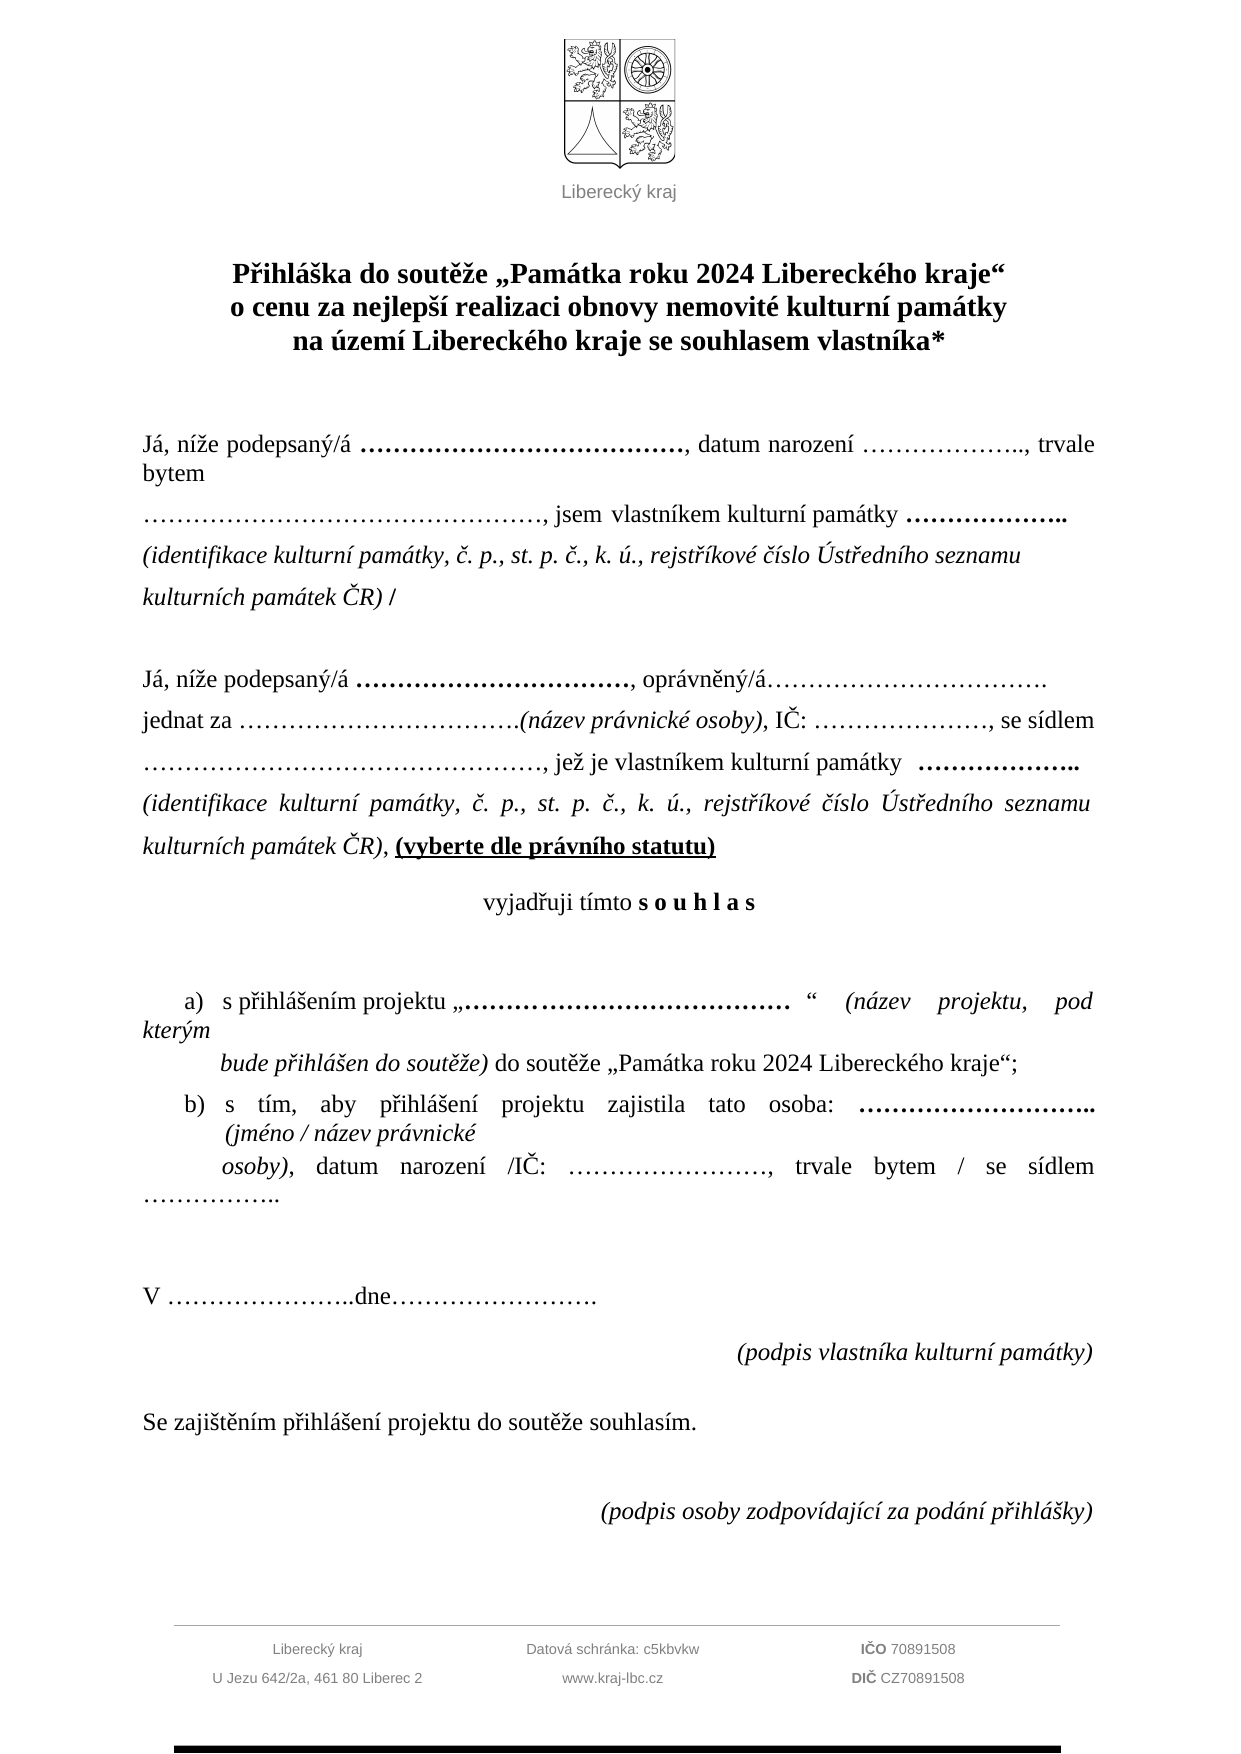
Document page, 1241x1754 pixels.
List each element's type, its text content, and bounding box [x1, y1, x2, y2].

list s přihlášením projektu „……… ……………… ………… “ (název projektu, pod kterým [142, 986, 1095, 1044]
text (podpis osoby zodpovídající za podání přihlášky) [142, 1496, 1095, 1525]
text Přihláška do soutěže „Památka roku 2024 Libereckého kraje“ o cenu za nejlepší realizaci obnovy nemovité kulturní památky na území Libereckého kraje se souhlasem vlastníka* [142, 256, 1095, 356]
list s tím, aby přihlášení projektu zajistila tato osoba: ……………………….. (jméno / název právnické [142, 1089, 1095, 1147]
text kulturních památek ČR) / [142, 582, 1095, 611]
text Se zajištěním přihlášení projektu do soutěže souhlasím. [142, 1407, 1095, 1436]
text …………………………………………, jsem vlastníkem kulturní památky ……………….. [142, 499, 1095, 528]
text (identifikace kulturní památky, č. p., st. p. č., k. ú., rejstříkové číslo Ústředního seznamu [142, 541, 1095, 569]
picture [564, 39, 675, 169]
text Já, níže podepsaný/á ……………………………, oprávněný/á……………………………. [142, 664, 1095, 693]
text V ………………….. dne……………………. [142, 1281, 1095, 1310]
text Já, níže podepsaný/á …………………………………, datum narození ……………….., trvale bytem [142, 429, 1095, 487]
text …………………………………………, jež je vlastníkem kulturní památky ……………….. [142, 747, 1095, 776]
text (identifikace kulturní památky, č. p., st. p. č., k. ú., rejstříkové číslo Ústředního seznamu kulturních památek ČR), (vyberte dle právního statutu) [142, 788, 1095, 860]
text jednat za …………………………….(název právnické osoby), IČ: …………………, se sídlem [142, 706, 1095, 734]
text vyjadřuji tímto s o u h l a s [142, 887, 1095, 916]
text bude přihlášen do soutěže) do soutěže „Památka roku 2024 Libereckého kraje“; [142, 1048, 1095, 1077]
text osoby), datum narození /IČ: ……………………, trvale bytem / se sídlem …………….. [142, 1151, 1095, 1208]
text (podpis vlastníka kulturní památky) [142, 1337, 1095, 1366]
